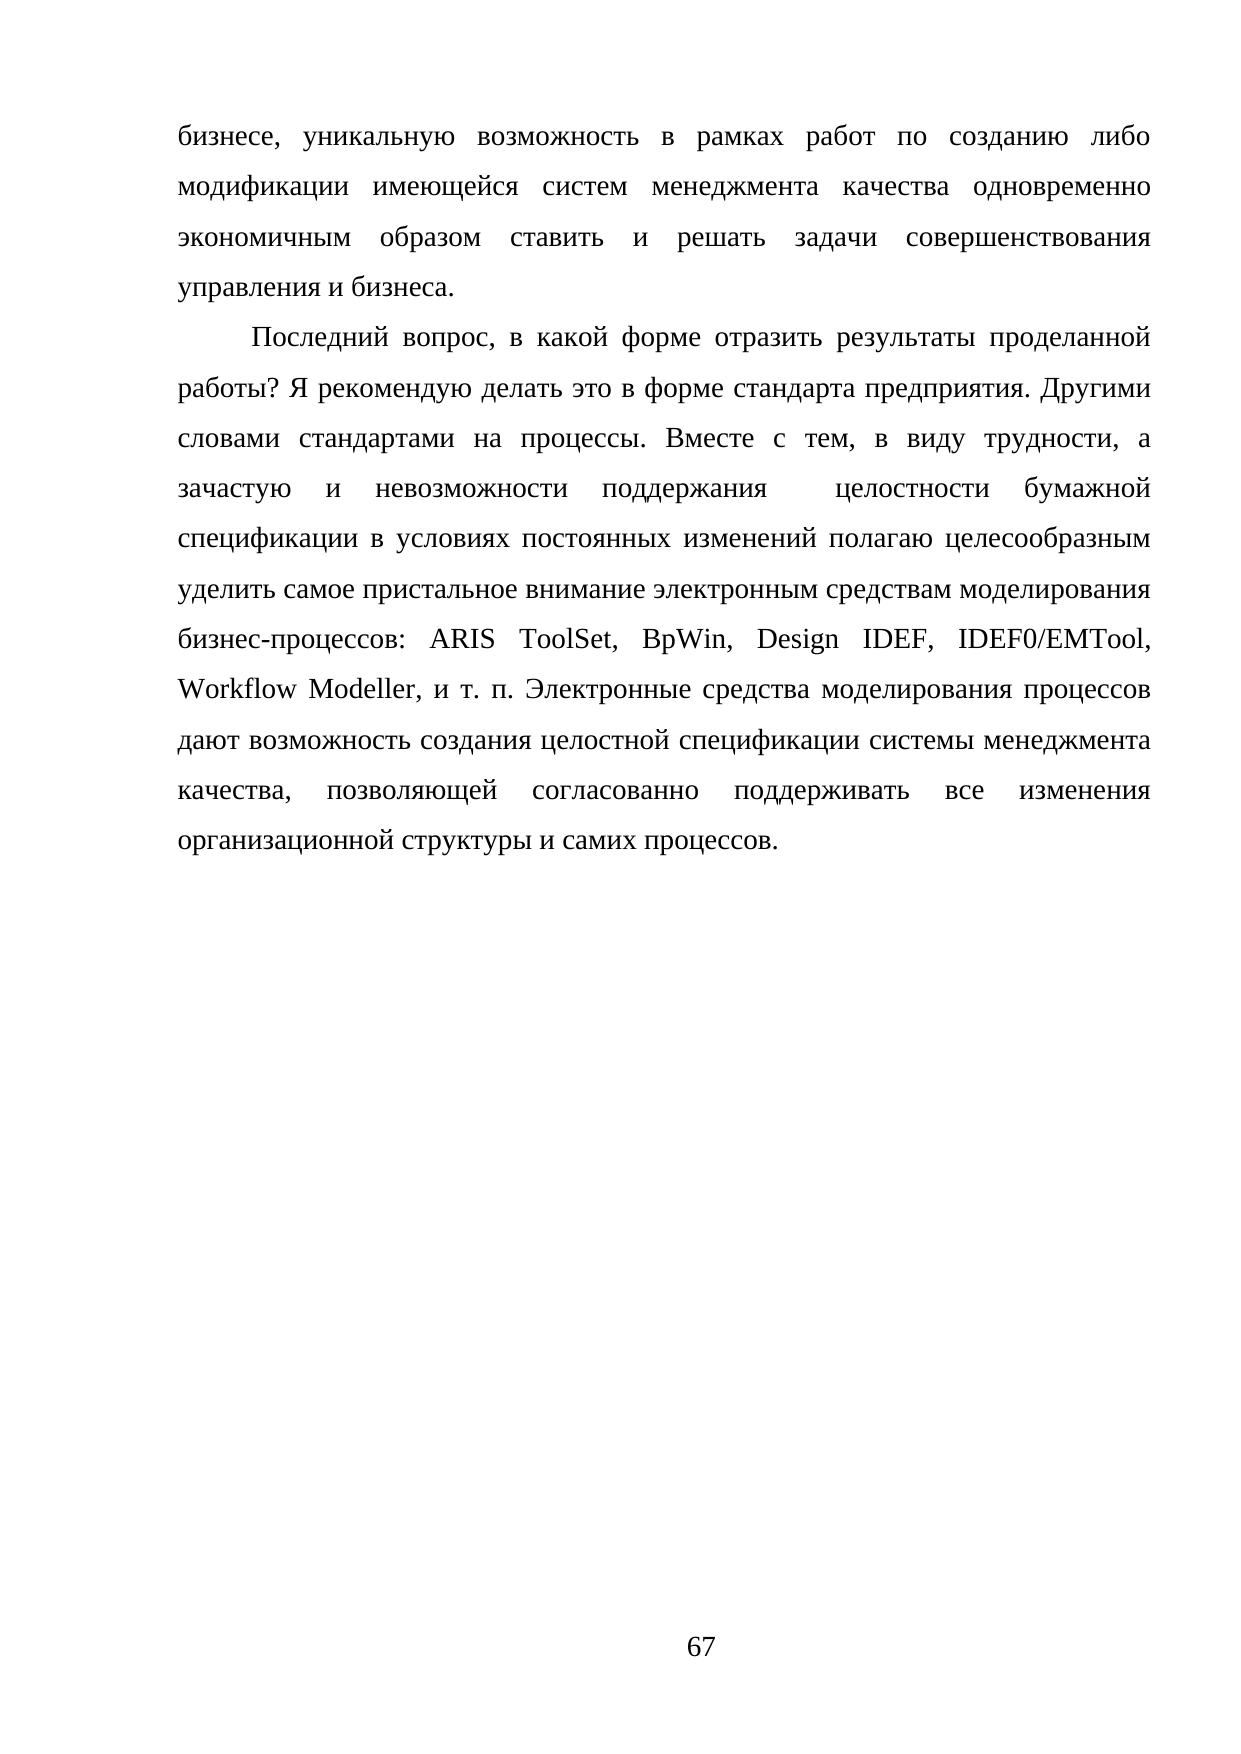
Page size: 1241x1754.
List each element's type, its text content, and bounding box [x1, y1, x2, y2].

text Последний вопрос, в какой форме отразить результаты проделанной работы? Я рекомендую делать это в форме стандарта предприятия. Другими словами стандартами на процессы. Вместе с тем, в виду трудности, а зачастую и невозможности поддержания целостности бумажной спецификации в условиях постоянных изменений полагаю целесообразным уделить самое пристальное внимание электронным средствам моделирования бизнес-процессов: ARIS ToolSet, BpWin, Design IDEF, IDEF0/EMTool, Workflow Modeller, и т. п. Электронные средства моделирования процессов дают возможность создания целостной спецификации системы менеджмента качества, позволяющей согласованно поддерживать все изменения организационной структуры и самих процессов. [177, 319, 1152, 856]
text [177, 118, 1152, 303]
